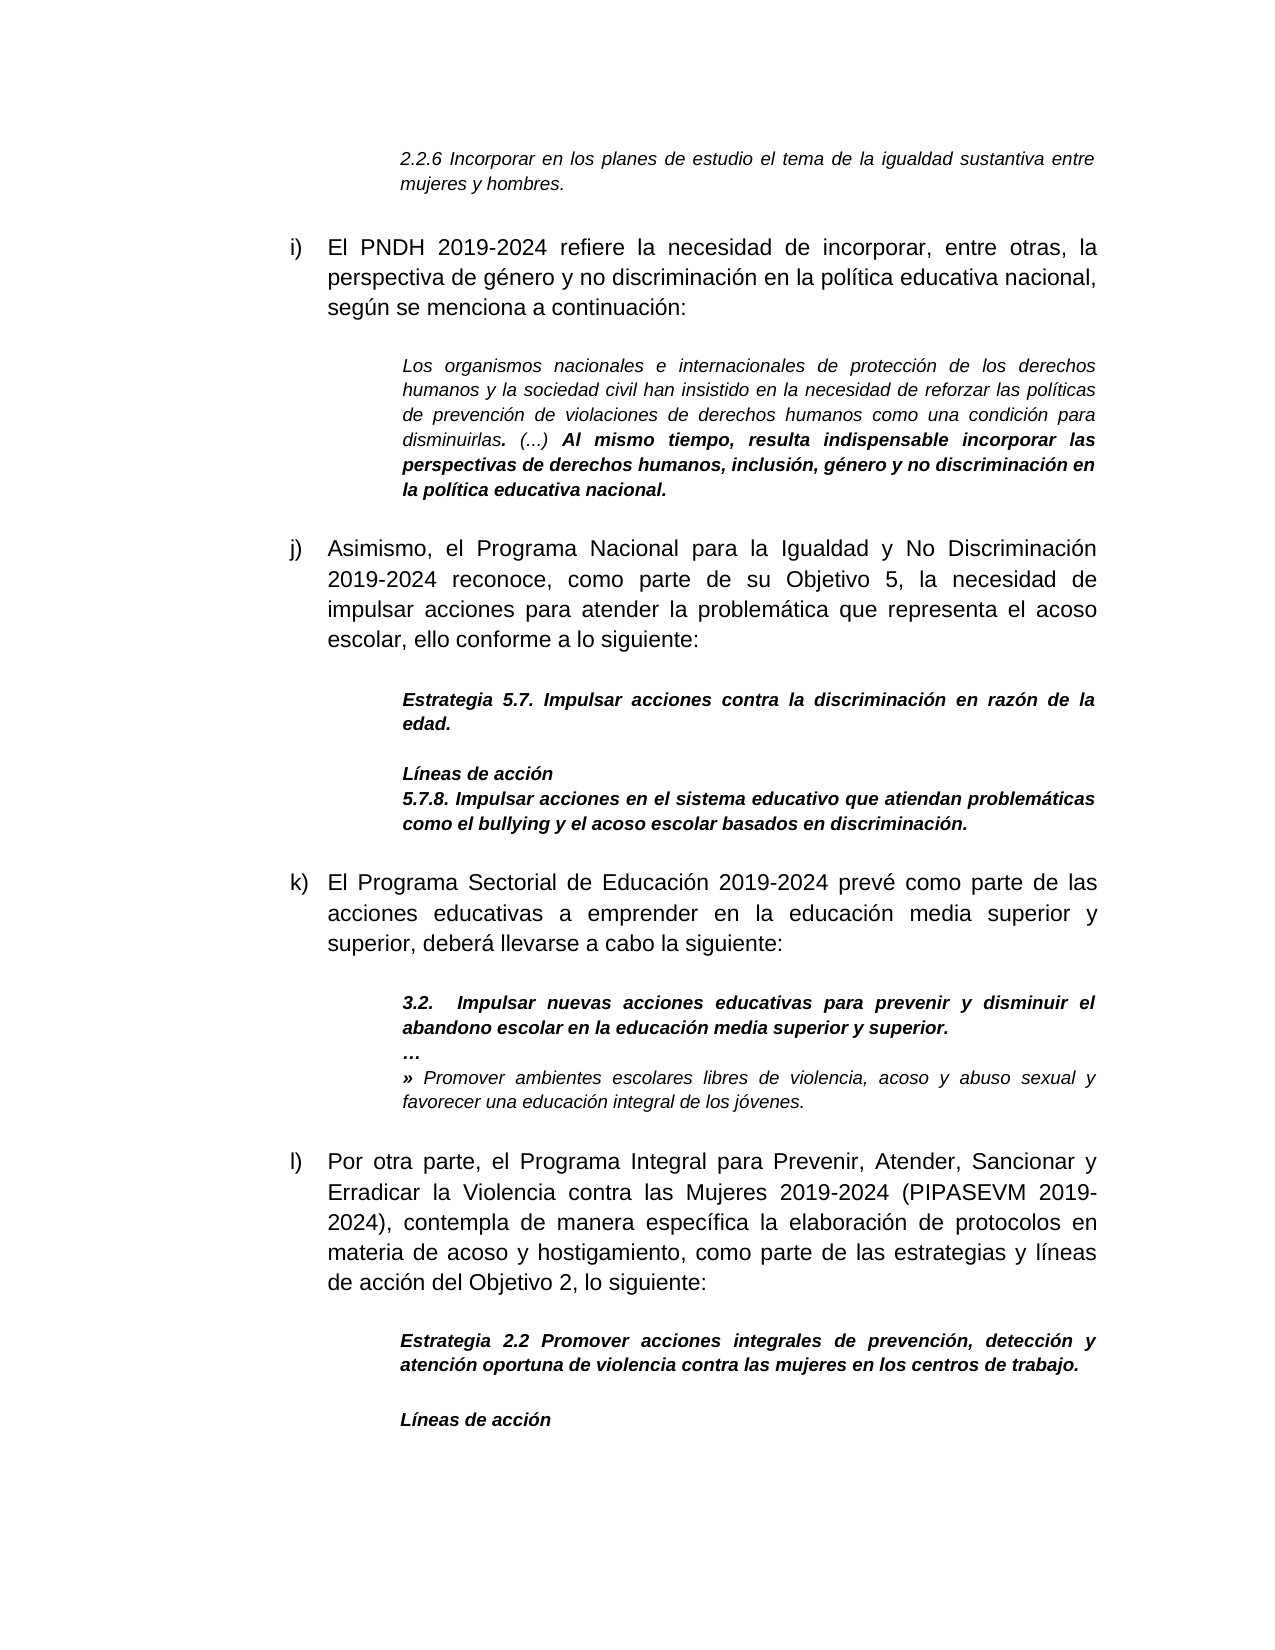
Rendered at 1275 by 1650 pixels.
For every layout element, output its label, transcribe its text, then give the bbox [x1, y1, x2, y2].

list Por otra parte, el Programa Integral para Prevenir, Atender, Sancionar y Erradicar la Violencia contra las Mujeres 2019-2024 (PIPASEVM 2019-2024), contempla de manera específica la elaboración de protocolos en materia de acoso y hostigamiento, como parte de las estrategias y líneas de acción del Objetivo 2, lo siguiente: [290, 1148, 1098, 1295]
text … [402, 1042, 1098, 1063]
list El Programa Sectorial de Educación 2019-2024 prevé como parte de las acciones educativas a emprender en la educación media superior y superior, deberá llevarse a cabo la siguiente: [290, 869, 1098, 956]
text Los organismos nacionales e internacionales de protección de los derechos humanos y la sociedad civil han insistido en la necesidad de reforzar las políticas de prevención de violaciones de derechos humanos como una condición para disminuirlas. (...) Al mismo tiempo, resulta indispensable incorporar las perspectivas de derechos humanos, inclusión, género y no discriminación en la política educativa nacional. [402, 354, 1098, 500]
text Líneas de acción [400, 1409, 1098, 1431]
text 5.7.8. Impulsar acciones en el sistema educativo que atiendan problemáticas como el bullying y el acoso escolar basados en discriminación. [402, 787, 1098, 834]
list Asimismo, el Programa Nacional para la Igualdad y No Discriminación 2019-2024 reconoce, como parte de su Objetivo 5, la necesidad de impulsar acciones para atender la problemática que representa el acoso escolar, ello conforme a lo siguiente: [290, 535, 1098, 652]
text Líneas de acción [402, 763, 1098, 784]
text Estrategia 5.7. Impulsar acciones contra la discriminación en razón de la edad. [402, 688, 1098, 735]
text 3.2. Impulsar nuevas acciones educativas para prevenir y disminuir el abandono escolar en la educación media superior y superior. [402, 992, 1098, 1038]
text 2.2.6 Incorporar en los planes de estudio el tema de la igualdad sustantiva entre mujeres y hombres. [400, 148, 1098, 194]
text » Promover ambientes escolares libres de violencia, acoso y abuso sexual y favorecer una educación integral de los jóvenes. [402, 1066, 1098, 1113]
list El PNDH 2019-2024 refiere la necesidad de incorporar, entre otras, la perspectiva de género y no discriminación en la política educativa nacional, según se menciona a continuación: [290, 233, 1098, 320]
text Estrategia 2.2 Promover acciones integrales de prevención, detección y atención oportuna de violencia contra las mujeres en los centros de trabajo. [400, 1329, 1098, 1376]
